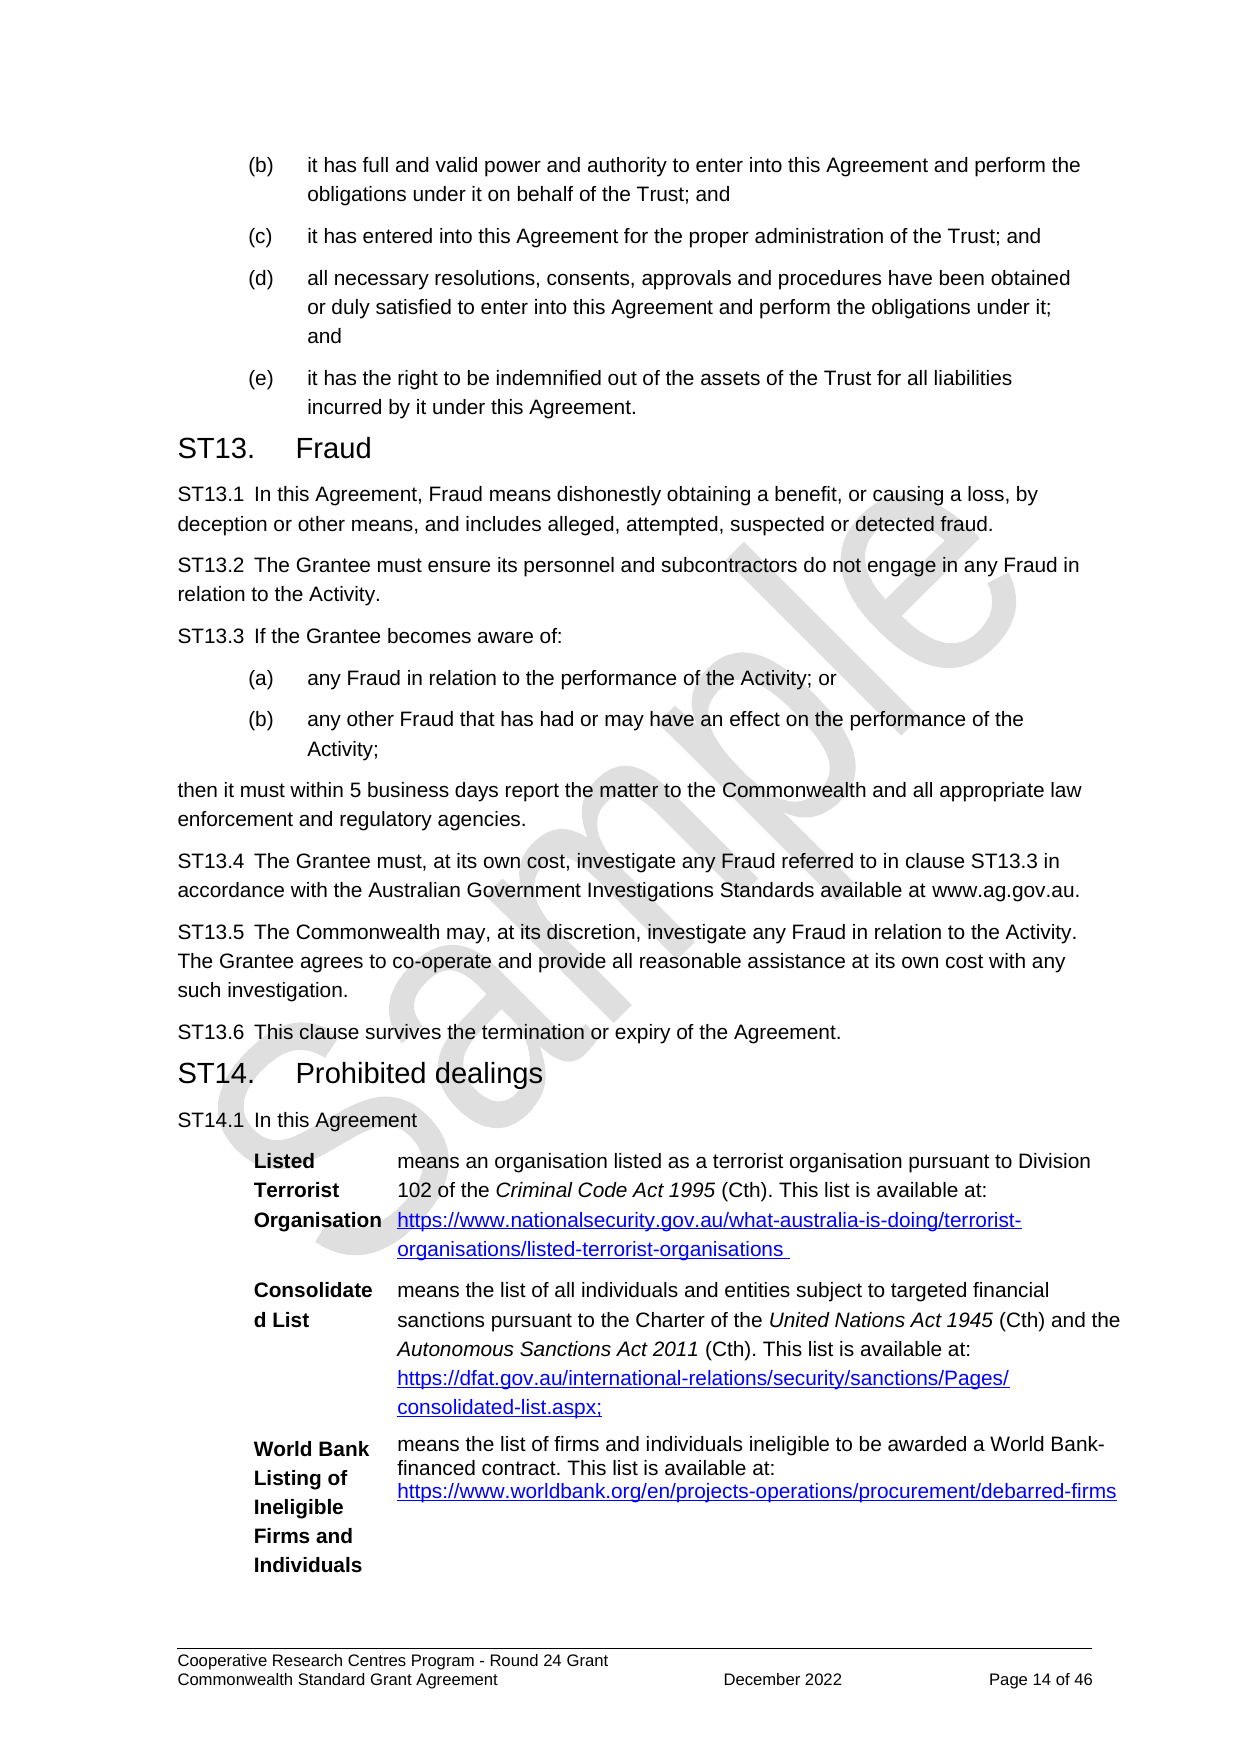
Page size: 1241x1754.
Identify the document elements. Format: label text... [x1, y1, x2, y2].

text (a) any Fraud in relation to the performance of the Activity; or [248, 660, 1092, 689]
text ST13.6 This clause survives the termination or expiry of the Agreement. [177, 1014, 1092, 1044]
text (c) it has entered into this Agreement for the proper administration of the Trust; and [248, 218, 1092, 248]
text ST13.2 The Grantee must ensure its personnel and subcontractors do not engage in any Fraud in relation to the Activity. [177, 548, 1092, 606]
table_cell means the list of all individuals and entities subject to targeted financial sanctions pursuant to the Charter of the United Nations Act 1945 (Cth) and the Autonomous Sanctions Act 2011 (Cth). This list is available at: https://dfat.gov.au/international-relations/security/sanctions/Pages/consolidated-list.aspx; [391, 1273, 1137, 1431]
text ST13.1 In this Agreement, Fraud means dishonestly obtaining a benefit, or causing a loss, by deception or other means, and includes alleged, attempted, suspected or detected fraud. [177, 477, 1092, 535]
subtitle Fraud [177, 431, 1092, 464]
table_header means an organisation listed as a terrorist organisation pursuant to Division 102 of the Criminal Code Act 1995 (Cth). This list is available at: https://www.nationalsecurity.gov.au/what-australia-is-doing/terrorist-organisations/listed-terrorist-organisations [391, 1144, 1137, 1273]
table_header Listed Terrorist Organisation [183, 1144, 391, 1273]
text then it must within 5 business days report the matter to the Commonwealth and all appropriate law enforcement and regulatory agencies. [177, 773, 1092, 831]
text ST13.5 The Commonwealth may, at its discretion, investigate any Fraud in relation to the Activity. The Grantee agrees to co-operate and provide all reasonable assistance at its own cost with any such investigation. [177, 914, 1092, 1002]
table_cell Consolidated List [183, 1273, 391, 1431]
text (d) all necessary resolutions, consents, approvals and procedures have been obtained or duly satisfied to enter into this Agreement and perform the obligations under it; and [248, 260, 1092, 348]
text (b) any other Fraud that has had or may have an effect on the performance of the Activity; [248, 702, 1092, 760]
text ST14.1 In this Agreement [177, 1102, 1092, 1131]
text ST13.3 If the Grantee becomes aware of: [177, 619, 1092, 648]
text (e) it has the right to be indemnified out of the assets of the Trust for all liabilities incurred by it under this Agreement. [248, 360, 1092, 418]
text ST13.4 The Grantee must, at its own cost, investigate any Fraud referred to in clause ST13.3 in accordance with the Australian Government Investigations Standards available at www.ag.gov.au. [177, 844, 1092, 902]
table_cell World Bank Listing of Ineligible Firms and Individuals [183, 1431, 391, 1590]
subtitle Prohibited dealings [177, 1056, 1092, 1090]
table_cell means the list of firms and individuals ineligible to be awarded a World Bank-financed contract. This list is available at: https://www.worldbank.org/en/projects-operations/procurement/debarred-firms [391, 1431, 1137, 1590]
text (b) it has full and valid power and authority to enter into this Agreement and perform the obligations under it on behalf of the Trust; and [248, 148, 1092, 206]
